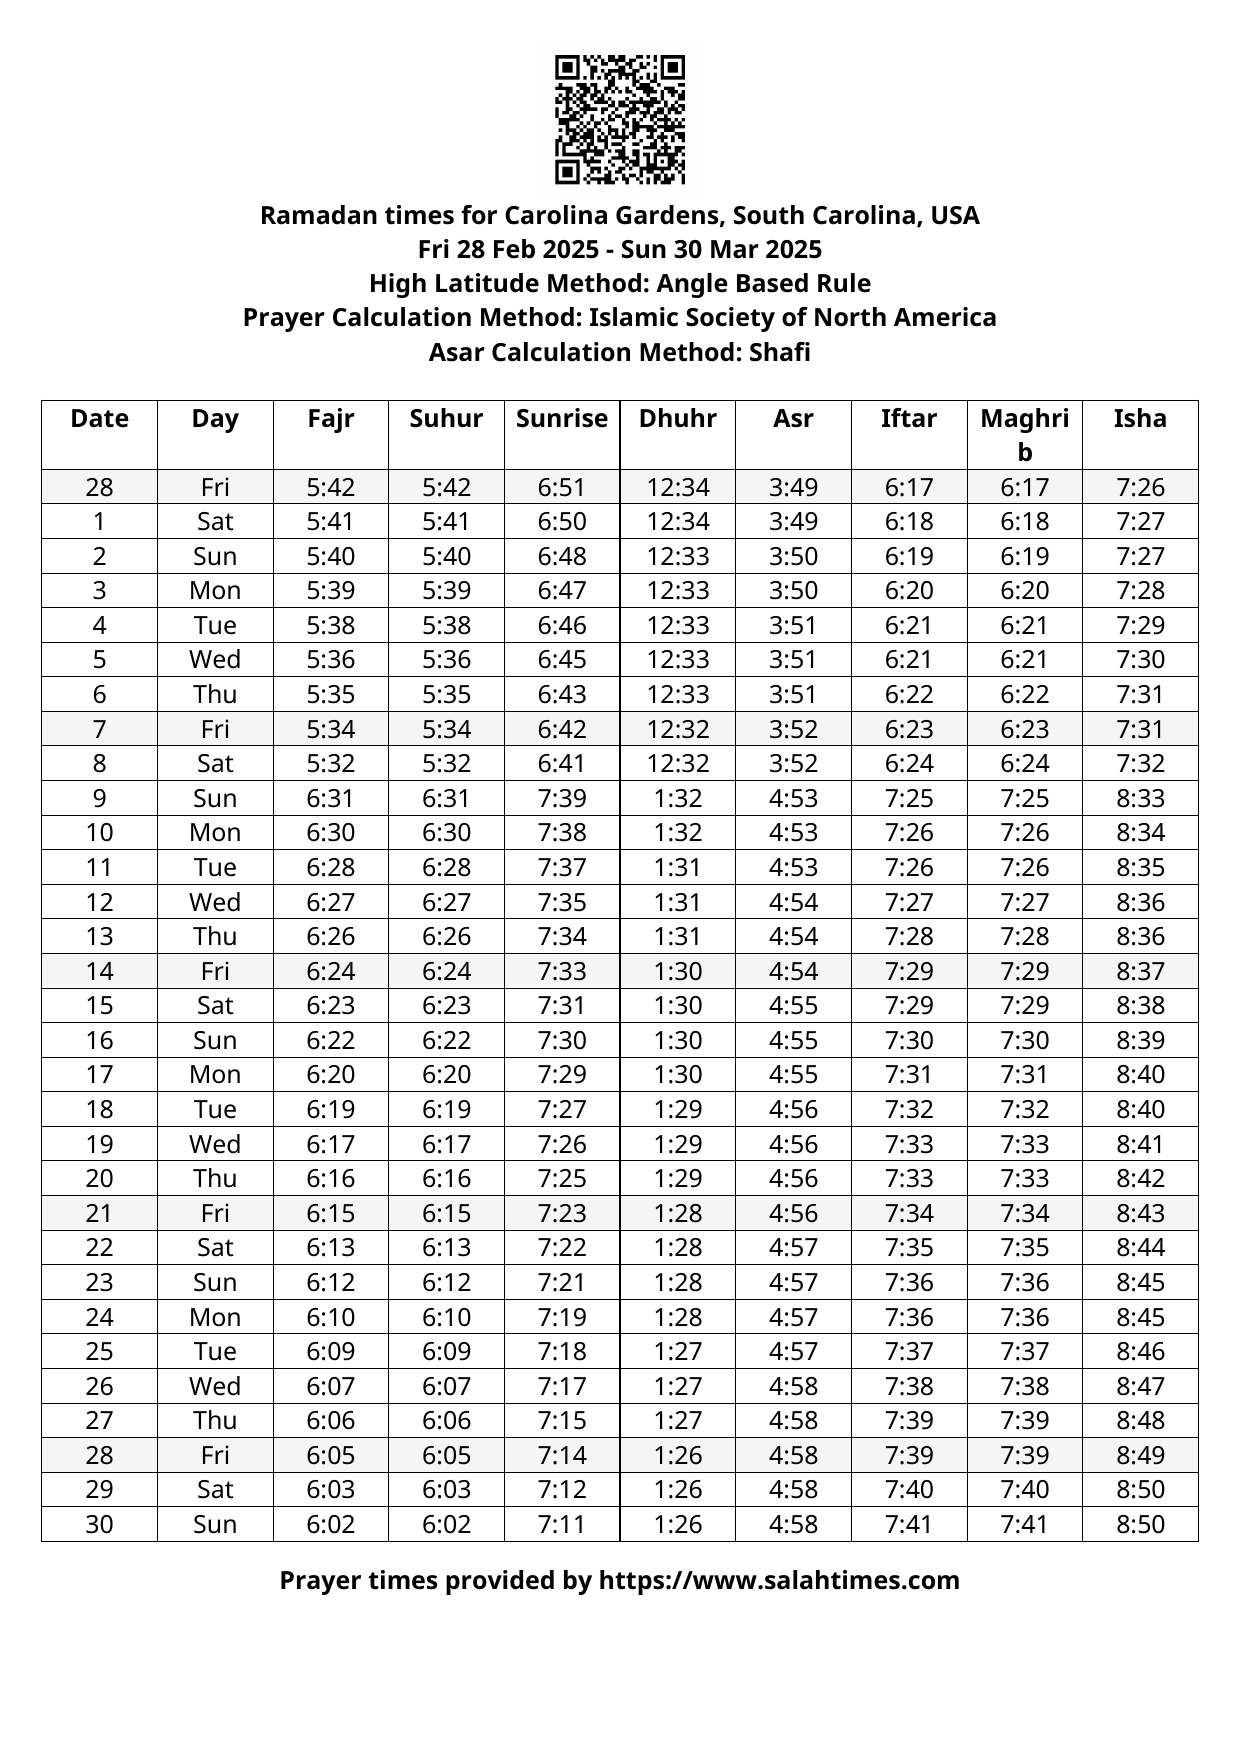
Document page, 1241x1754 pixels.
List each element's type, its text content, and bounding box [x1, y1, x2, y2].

table_cell 7:14 [505, 1438, 619, 1472]
table_cell Fri [158, 1438, 273, 1472]
table_cell 6:19 [274, 1092, 388, 1126]
table_cell 6:20 [852, 574, 967, 607]
table_cell 28 [42, 470, 157, 503]
table_cell 1:27 [621, 1334, 735, 1368]
table_cell 1:30 [621, 989, 735, 1022]
table_cell 8:41 [1083, 1127, 1198, 1160]
text Asar Calculation Method: Shafi [42, 334, 1198, 368]
table_cell 7:26 [1083, 470, 1198, 503]
table_cell 3 [42, 574, 157, 607]
table_cell 6:17 [852, 470, 967, 503]
table_cell 1:31 [621, 885, 735, 918]
table_cell 7:27 [1083, 539, 1198, 572]
table_cell 5:38 [274, 608, 388, 642]
table_cell 6:28 [389, 850, 504, 884]
table_cell 5:36 [274, 643, 388, 676]
table_cell 5:36 [389, 643, 504, 676]
table_cell 6:46 [505, 608, 619, 642]
table_cell 7:25 [968, 781, 1082, 814]
table_cell 15 [42, 989, 157, 1022]
table_cell 7:30 [1083, 643, 1198, 676]
table_cell 7:26 [968, 850, 1082, 884]
table_cell 7:31 [1083, 712, 1198, 745]
table_cell 7:30 [968, 1023, 1082, 1057]
table_cell 7:31 [505, 989, 619, 1022]
table_cell 6:26 [389, 919, 504, 953]
table_cell 4:57 [736, 1265, 851, 1299]
table_cell 6:26 [274, 919, 388, 953]
table_cell 4:56 [736, 1196, 851, 1229]
table_cell 6:50 [505, 504, 619, 538]
table_cell 6:13 [274, 1231, 388, 1264]
table_cell 5:35 [389, 677, 504, 711]
table_cell 5:40 [274, 539, 388, 572]
table_cell 6:22 [968, 677, 1082, 711]
table_cell 1 [42, 504, 157, 538]
table_cell 7:33 [968, 1161, 1082, 1195]
table_cell 6:06 [274, 1404, 388, 1437]
table_cell 6:22 [389, 1023, 504, 1057]
table_cell 3:50 [736, 539, 851, 572]
table_cell Mon [158, 1300, 273, 1333]
table_cell 7:23 [505, 1196, 619, 1229]
table_cell 6:43 [505, 677, 619, 711]
table_cell 3:49 [736, 470, 851, 503]
table_cell 1:28 [621, 1231, 735, 1264]
table_cell 7:27 [852, 885, 967, 918]
table_cell 6 [42, 677, 157, 711]
table_cell 6:05 [389, 1438, 504, 1472]
table_cell 7:29 [505, 1058, 619, 1091]
table_cell 1:27 [621, 1404, 735, 1437]
table_cell 8:45 [1083, 1265, 1198, 1299]
table_cell 7:28 [1083, 574, 1198, 607]
table_cell 6:17 [968, 470, 1082, 503]
table_cell 7:39 [505, 781, 619, 814]
table_cell 7:35 [505, 885, 619, 918]
table_cell 7:36 [968, 1265, 1082, 1299]
table_cell 4:53 [736, 781, 851, 814]
table_cell 16 [42, 1023, 157, 1057]
table_cell Thu [158, 677, 273, 711]
table_cell 7:28 [852, 919, 967, 953]
table_cell 7:26 [505, 1127, 619, 1160]
table_cell 7:18 [505, 1334, 619, 1368]
table_cell 4:57 [736, 1231, 851, 1264]
table_header Asr [736, 401, 851, 469]
table_cell 8:50 [1083, 1507, 1198, 1541]
table_header Isha [1083, 401, 1198, 469]
table_cell 7:38 [968, 1369, 1082, 1402]
table_cell 4:58 [736, 1507, 851, 1541]
table_cell 7:39 [968, 1438, 1082, 1472]
table_cell 7:29 [968, 989, 1082, 1022]
table_cell 6:17 [274, 1127, 388, 1160]
table_cell 7:34 [852, 1196, 967, 1229]
table_cell 6:10 [389, 1300, 504, 1333]
table_cell 29 [42, 1473, 157, 1506]
table_cell 7:11 [505, 1507, 619, 1541]
table_cell 8:37 [1083, 954, 1198, 987]
table_cell 7:17 [505, 1369, 619, 1402]
table_cell 7:31 [968, 1058, 1082, 1091]
table_header Fajr [274, 401, 388, 469]
table_cell Thu [158, 1404, 273, 1437]
table_cell 6:24 [968, 746, 1082, 780]
table_cell 3:51 [736, 677, 851, 711]
table_cell 4:58 [736, 1369, 851, 1402]
table_cell 7:15 [505, 1404, 619, 1437]
table_cell 6:47 [505, 574, 619, 607]
table_cell 6:19 [968, 539, 1082, 572]
table_cell 1:27 [621, 1369, 735, 1402]
table_cell 8:38 [1083, 989, 1198, 1022]
table_cell 7:35 [852, 1231, 967, 1264]
table_cell 6:24 [274, 954, 388, 987]
table_cell 4:53 [736, 816, 851, 849]
table_cell 3:52 [736, 712, 851, 745]
table_cell 6:16 [274, 1161, 388, 1195]
table_cell 6:22 [852, 677, 967, 711]
table_cell 8:40 [1083, 1058, 1198, 1091]
table_header Dhuhr [621, 401, 735, 469]
table_cell 1:29 [621, 1161, 735, 1195]
table_cell 1:31 [621, 850, 735, 884]
table_cell 8:40 [1083, 1092, 1198, 1126]
table_cell 6:19 [389, 1092, 504, 1126]
table_cell 6:42 [505, 712, 619, 745]
table_cell 5:34 [274, 712, 388, 745]
table_cell 27 [42, 1404, 157, 1437]
table_cell 8:50 [1083, 1473, 1198, 1506]
table_cell 7:40 [968, 1473, 1082, 1506]
table_cell 1:28 [621, 1196, 735, 1229]
table_cell 3:49 [736, 504, 851, 538]
table_cell 5:35 [274, 677, 388, 711]
table_cell 6:18 [968, 504, 1082, 538]
table_cell 1:28 [621, 1265, 735, 1299]
table_cell 7:39 [852, 1438, 967, 1472]
table_cell 7:31 [1083, 677, 1198, 711]
table_cell 3:51 [736, 608, 851, 642]
table_cell 5:32 [389, 746, 504, 780]
table_header Iftar [852, 401, 967, 469]
table_cell 4:54 [736, 885, 851, 918]
table_cell 7:34 [968, 1196, 1082, 1229]
table_cell Sun [158, 1265, 273, 1299]
table_cell 7:39 [852, 1404, 967, 1437]
table_cell 4:55 [736, 989, 851, 1022]
table_cell 8:47 [1083, 1369, 1198, 1402]
table_cell 7:22 [505, 1231, 619, 1264]
table_cell 7:19 [505, 1300, 619, 1333]
table_cell 7:36 [968, 1300, 1082, 1333]
table_cell 5:41 [274, 504, 388, 538]
text Fri 28 Feb 2025 - Sun 30 Mar 2025 [42, 232, 1198, 266]
table_cell 7:29 [1083, 608, 1198, 642]
table_cell Sat [158, 1231, 273, 1264]
table_cell 7:26 [852, 816, 967, 849]
table_cell 6:30 [274, 816, 388, 849]
table_cell Fri [158, 1196, 273, 1229]
table_cell 5:39 [274, 574, 388, 607]
table_cell 1:29 [621, 1092, 735, 1126]
table_cell 6:51 [505, 470, 619, 503]
table_cell 10 [42, 816, 157, 849]
table_cell 4:54 [736, 954, 851, 987]
table_cell 12:33 [621, 608, 735, 642]
table_cell 6:21 [852, 643, 967, 676]
table_cell 6:09 [274, 1334, 388, 1368]
table_cell Tue [158, 608, 273, 642]
table_cell 7:37 [968, 1334, 1082, 1368]
table_cell 8:36 [1083, 919, 1198, 953]
table_cell 7:29 [852, 954, 967, 987]
text High Latitude Method: Angle Based Rule [42, 266, 1198, 300]
table_cell 8:43 [1083, 1196, 1198, 1229]
table_cell 1:26 [621, 1438, 735, 1472]
table_cell 6:09 [389, 1334, 504, 1368]
table_cell 23 [42, 1265, 157, 1299]
table_cell 4 [42, 608, 157, 642]
table_cell 6:16 [389, 1161, 504, 1195]
table_cell 6:15 [389, 1196, 504, 1229]
table_cell 8:36 [1083, 885, 1198, 918]
table_cell Fri [158, 954, 273, 987]
table_cell 7:36 [852, 1300, 967, 1333]
text Prayer times provided by https://www.salahtimes.com [42, 1563, 1198, 1597]
table_cell Sun [158, 539, 273, 572]
table_cell Tue [158, 1092, 273, 1126]
table_cell 6:10 [274, 1300, 388, 1333]
text Ramadan times for Carolina Gardens, South Carolina, USA [42, 198, 1198, 232]
table_cell 7:33 [968, 1127, 1082, 1160]
table_cell 1:26 [621, 1507, 735, 1541]
table_cell 4:56 [736, 1161, 851, 1195]
table_cell 12:34 [621, 504, 735, 538]
table_cell 6:07 [274, 1369, 388, 1402]
table_cell 1:30 [621, 1058, 735, 1091]
table_cell 8:35 [1083, 850, 1198, 884]
table_cell 7:25 [852, 781, 967, 814]
table_cell 6:24 [852, 746, 967, 780]
table_cell Sat [158, 746, 273, 780]
table_cell 6:31 [274, 781, 388, 814]
table_cell 6:23 [389, 989, 504, 1022]
table_cell Mon [158, 1058, 273, 1091]
table_cell 6:17 [389, 1127, 504, 1160]
table_cell Tue [158, 1334, 273, 1368]
table_cell 1:31 [621, 919, 735, 953]
table_cell 1:26 [621, 1473, 735, 1506]
table_cell 6:24 [389, 954, 504, 987]
table_cell 6:41 [505, 746, 619, 780]
table_cell Wed [158, 1127, 273, 1160]
table_cell 7:27 [1083, 504, 1198, 538]
table_cell 3:52 [736, 746, 851, 780]
table_cell 7:30 [852, 1023, 967, 1057]
table_cell 7:32 [1083, 746, 1198, 780]
table_cell Thu [158, 1161, 273, 1195]
table_cell Mon [158, 574, 273, 607]
table_header Sunrise [505, 401, 619, 469]
table_cell 6:48 [505, 539, 619, 572]
table_cell 11 [42, 850, 157, 884]
table_cell 1:28 [621, 1300, 735, 1333]
table_cell Fri [158, 470, 273, 503]
table_cell 6:28 [274, 850, 388, 884]
table_cell 3:51 [736, 643, 851, 676]
table_cell 12:34 [621, 470, 735, 503]
table_cell Wed [158, 885, 273, 918]
table_cell 8:46 [1083, 1334, 1198, 1368]
table_header Maghrib [968, 401, 1082, 469]
table_cell 7:26 [852, 850, 967, 884]
table_cell 8:44 [1083, 1231, 1198, 1264]
table_cell 7:27 [968, 885, 1082, 918]
table_cell 19 [42, 1127, 157, 1160]
table_cell Sat [158, 504, 273, 538]
table_cell 28 [42, 1438, 157, 1472]
table_cell 7:37 [852, 1334, 967, 1368]
table_cell 6:13 [389, 1231, 504, 1264]
table_cell 26 [42, 1369, 157, 1402]
table_header Suhur [389, 401, 504, 469]
table_cell 6:03 [389, 1473, 504, 1506]
picture [542, 41, 699, 198]
table_cell 1:30 [621, 954, 735, 987]
table_cell 7:32 [852, 1092, 967, 1126]
table_cell 8:34 [1083, 816, 1198, 849]
table_cell 7:28 [968, 919, 1082, 953]
table_cell 5:42 [274, 470, 388, 503]
table_cell 21 [42, 1196, 157, 1229]
table_header Date [42, 401, 157, 469]
table_cell 4:57 [736, 1300, 851, 1333]
table_cell 8:39 [1083, 1023, 1198, 1057]
table_cell 12:33 [621, 539, 735, 572]
table_cell 18 [42, 1092, 157, 1126]
table_cell 7:27 [505, 1092, 619, 1126]
table_cell 6:19 [852, 539, 967, 572]
table_cell 7:32 [968, 1092, 1082, 1126]
table_cell 1:29 [621, 1127, 735, 1160]
table_cell 7:33 [852, 1127, 967, 1160]
table_cell 7:29 [852, 989, 967, 1022]
table_cell 6:20 [968, 574, 1082, 607]
table_cell 13 [42, 919, 157, 953]
table_cell 4:54 [736, 919, 851, 953]
table_cell 6:02 [274, 1507, 388, 1541]
table_cell 8:45 [1083, 1300, 1198, 1333]
table_cell 4:58 [736, 1404, 851, 1437]
table_cell 4:58 [736, 1473, 851, 1506]
table_cell 7:33 [505, 954, 619, 987]
table_cell 6:23 [968, 712, 1082, 745]
table_cell Sun [158, 1507, 273, 1541]
table_cell 7:38 [505, 816, 619, 849]
table_cell 7:21 [505, 1265, 619, 1299]
table_cell 7:41 [852, 1507, 967, 1541]
table_cell 7:26 [968, 816, 1082, 849]
table_cell 7:30 [505, 1023, 619, 1057]
table_cell 5:41 [389, 504, 504, 538]
table_cell 6:07 [389, 1369, 504, 1402]
table_cell 6:20 [274, 1058, 388, 1091]
table_cell 8:48 [1083, 1404, 1198, 1437]
table_cell 8:49 [1083, 1438, 1198, 1472]
table_cell 24 [42, 1300, 157, 1333]
table_cell 12:33 [621, 643, 735, 676]
table_cell 6:45 [505, 643, 619, 676]
table_cell 20 [42, 1161, 157, 1195]
table_cell 4:58 [736, 1438, 851, 1472]
table_cell Fri [158, 712, 273, 745]
table_cell 25 [42, 1334, 157, 1368]
table_cell 12:33 [621, 677, 735, 711]
table_cell 6:06 [389, 1404, 504, 1437]
table_cell 6:20 [389, 1058, 504, 1091]
table_header Day [158, 401, 273, 469]
table_cell 7:38 [852, 1369, 967, 1402]
table_cell 6:31 [389, 781, 504, 814]
table_cell Sat [158, 1473, 273, 1506]
table_cell 12 [42, 885, 157, 918]
table_cell 6:18 [852, 504, 967, 538]
table_cell 6:12 [274, 1265, 388, 1299]
table_cell 12:32 [621, 746, 735, 780]
table_cell 5:40 [389, 539, 504, 572]
table_cell 7:37 [505, 850, 619, 884]
table_cell 4:55 [736, 1023, 851, 1057]
table_cell Sat [158, 989, 273, 1022]
table_cell 4:57 [736, 1334, 851, 1368]
table_cell 7:12 [505, 1473, 619, 1506]
table_cell 7:31 [852, 1058, 967, 1091]
table_cell Thu [158, 919, 273, 953]
table_cell 17 [42, 1058, 157, 1091]
table_cell 6:27 [274, 885, 388, 918]
table_cell 22 [42, 1231, 157, 1264]
table_cell 5 [42, 643, 157, 676]
table_cell 8 [42, 746, 157, 780]
table_cell 6:02 [389, 1507, 504, 1541]
table_cell 6:15 [274, 1196, 388, 1229]
table_cell 7 [42, 712, 157, 745]
table_cell Sun [158, 1023, 273, 1057]
table_cell 6:21 [968, 643, 1082, 676]
table_cell 14 [42, 954, 157, 987]
table_cell 7:39 [968, 1404, 1082, 1437]
table_cell 6:27 [389, 885, 504, 918]
table_cell 6:21 [852, 608, 967, 642]
table_cell 4:55 [736, 1058, 851, 1091]
table_cell 7:29 [968, 954, 1082, 987]
table_cell Mon [158, 816, 273, 849]
table_cell Tue [158, 850, 273, 884]
text Prayer Calculation Method: Islamic Society of North America [42, 300, 1198, 334]
table_cell 6:05 [274, 1438, 388, 1472]
table_cell Sun [158, 781, 273, 814]
table_cell 1:32 [621, 816, 735, 849]
table_cell 6:22 [274, 1023, 388, 1057]
table_cell 7:41 [968, 1507, 1082, 1541]
table_cell Wed [158, 643, 273, 676]
table_cell 6:23 [852, 712, 967, 745]
table_cell 6:23 [274, 989, 388, 1022]
table_cell 5:39 [389, 574, 504, 607]
table_cell 7:33 [852, 1161, 967, 1195]
table_cell 7:36 [852, 1265, 967, 1299]
table_cell Wed [158, 1369, 273, 1402]
table_cell 30 [42, 1507, 157, 1541]
table_cell 6:30 [389, 816, 504, 849]
table_cell 4:56 [736, 1127, 851, 1160]
table_cell 4:56 [736, 1092, 851, 1126]
table_cell 1:32 [621, 781, 735, 814]
table_cell 6:21 [968, 608, 1082, 642]
table_cell 5:34 [389, 712, 504, 745]
table_cell 5:38 [389, 608, 504, 642]
table_cell 6:12 [389, 1265, 504, 1299]
table_cell 12:33 [621, 574, 735, 607]
table_cell 7:25 [505, 1161, 619, 1195]
table_cell 5:42 [389, 470, 504, 503]
table_cell 2 [42, 539, 157, 572]
table_cell 8:42 [1083, 1161, 1198, 1195]
table_cell 12:32 [621, 712, 735, 745]
table_cell 6:03 [274, 1473, 388, 1506]
table_cell 8:33 [1083, 781, 1198, 814]
table_cell 9 [42, 781, 157, 814]
table_cell 7:34 [505, 919, 619, 953]
table_cell 7:35 [968, 1231, 1082, 1264]
table_cell 4:53 [736, 850, 851, 884]
table_cell 7:40 [852, 1473, 967, 1506]
table_cell 5:32 [274, 746, 388, 780]
table_cell 3:50 [736, 574, 851, 607]
table_cell 1:30 [621, 1023, 735, 1057]
